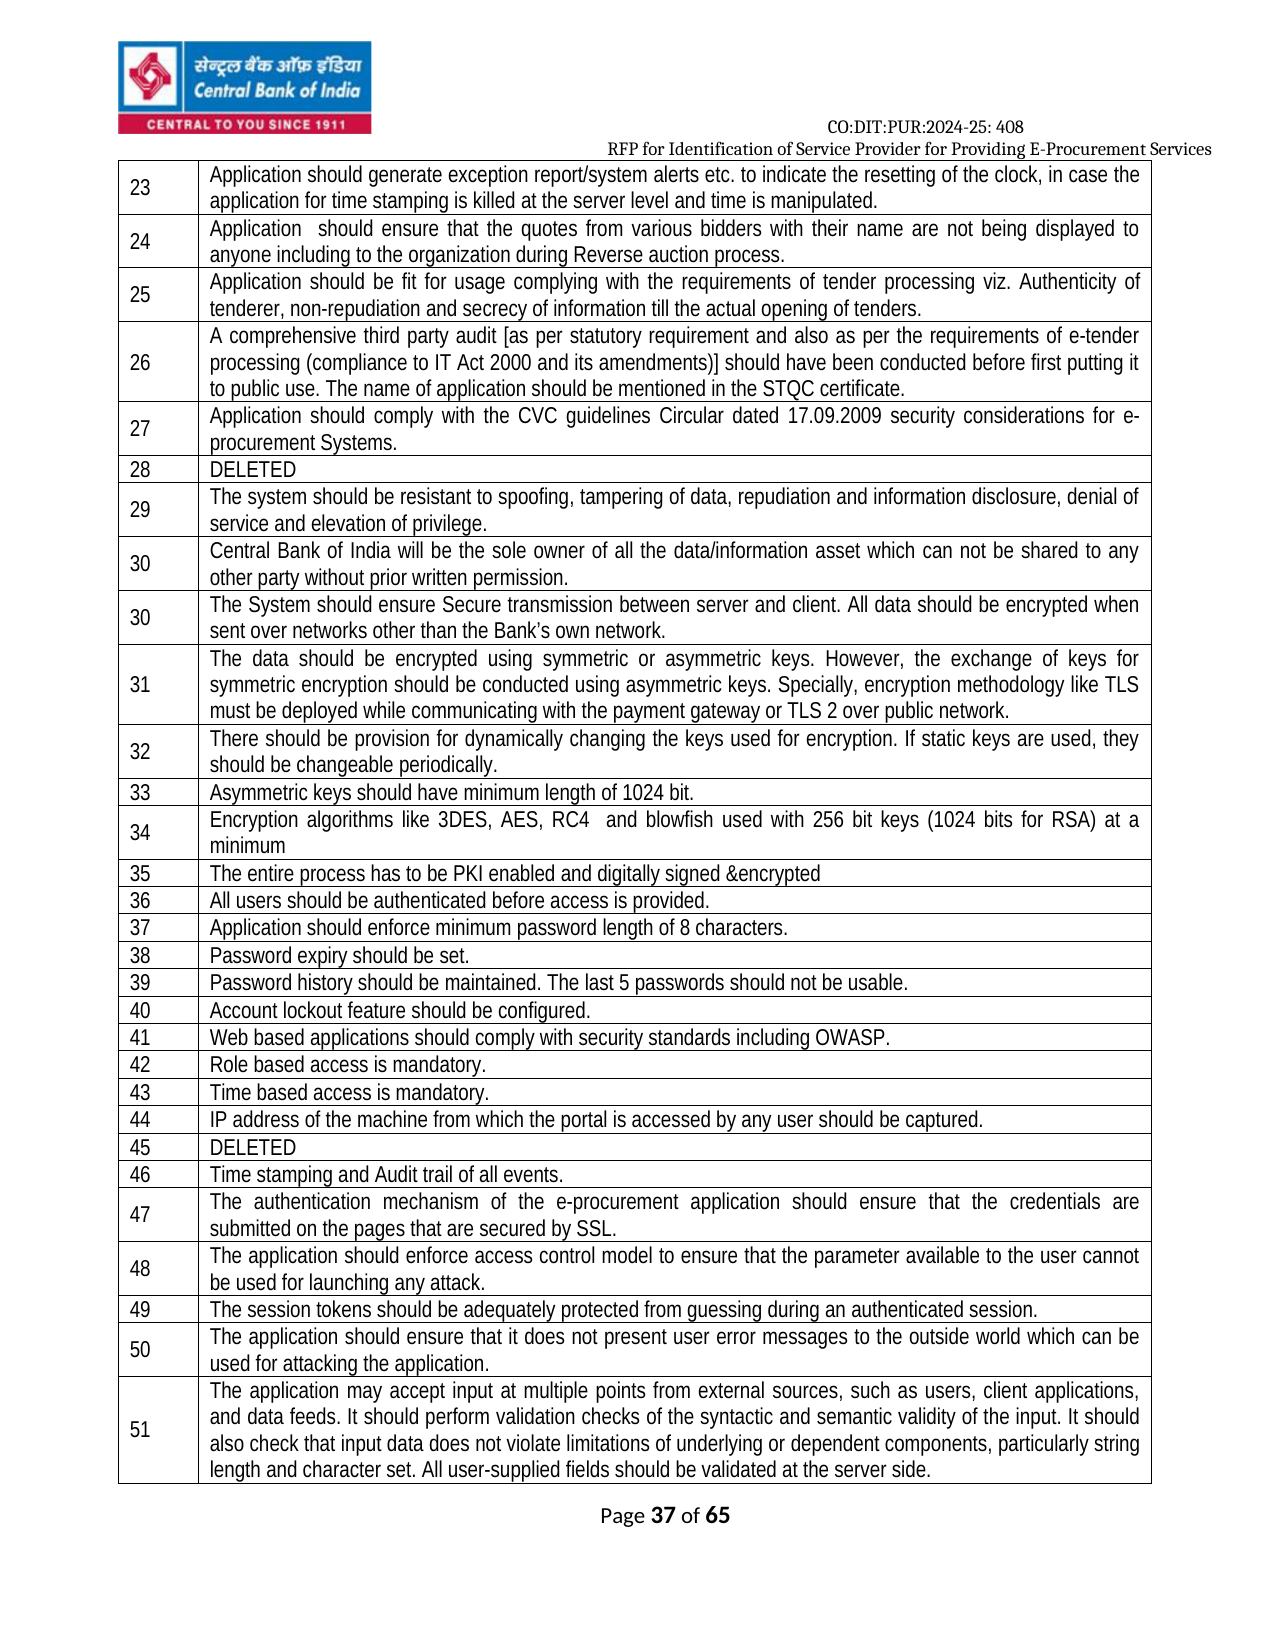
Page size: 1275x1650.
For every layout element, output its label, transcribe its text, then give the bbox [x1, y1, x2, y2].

table_cell Asymmetric keys should have minimum length of 1024 bit. [199, 779, 1151, 805]
table_cell 48 [119, 1242, 198, 1295]
table_cell 33 [119, 779, 198, 805]
table_cell 32 [119, 725, 198, 777]
table_cell Password expiry should be set. [199, 942, 1151, 968]
table_cell 31 [119, 645, 198, 724]
table_cell 27 [119, 402, 198, 455]
table_cell Web based applications should comply with security standards including OWASP. [199, 1024, 1151, 1050]
table_cell Application should generate exception report/system alerts etc. to indicate the resetting of the clock, in case the application for time stamping is killed at the server level and time is manipulated. [199, 161, 1151, 213]
table_cell 41 [119, 1024, 198, 1050]
table_cell 43 [119, 1079, 198, 1105]
table_cell All users should be authenticated before access is provided. [199, 887, 1151, 913]
table_cell Password history should be maintained. The last 5 passwords should not be usable. [199, 969, 1151, 996]
table_cell Application should ensure that the quotes from various bidders with their name are not being displayed to anyone including to the organization during Reverse auction process. [199, 215, 1151, 267]
table_cell 38 [119, 942, 198, 968]
table_cell The application should enforce access control model to ensure that the parameter available to the user cannot be used for launching any attack. [199, 1242, 1151, 1295]
table_cell The system should be resistant to spoofing, tampering of data, repudiation and information disclosure, denial of service and elevation of privilege. [199, 483, 1151, 536]
table_cell 36 [119, 887, 198, 913]
table_cell 25 [119, 268, 198, 321]
table_cell 49 [119, 1296, 198, 1322]
table_cell Time based access is mandatory. [199, 1079, 1151, 1105]
table_cell Application should be fit for usage complying with the requirements of tender processing viz. Authenticity of tenderer, non-repudiation and secrecy of information till the actual opening of tenders. [199, 268, 1151, 321]
table_cell The authentication mechanism of the e-procurement application should ensure that the credentials are submitted on the pages that are secured by SSL. [199, 1188, 1151, 1241]
table_cell 50 [119, 1323, 198, 1376]
table_cell Role based access is mandatory. [199, 1051, 1151, 1078]
table_cell Application should comply with the CVC guidelines Circular dated 17.09.2009 security considerations for e-procurement Systems. [199, 402, 1151, 455]
table_cell The System should ensure Secure transmission between server and client. All data should be encrypted when sent over networks other than the Bank’s own network. [199, 591, 1151, 643]
table_cell 45 [119, 1134, 198, 1160]
table_cell There should be provision for dynamically changing the keys used for encryption. If static keys are used, they should be changeable periodically. [199, 725, 1151, 777]
table_cell Central Bank of India will be the sole owner of all the data/information asset which can not be shared to any other party without prior written permission. [199, 537, 1151, 590]
table_cell 29 [119, 483, 198, 536]
table_cell Account lockout feature should be configured. [199, 997, 1151, 1023]
table_cell IP address of the machine from which the portal is accessed by any user should be captured. [199, 1106, 1151, 1132]
table_cell 24 [119, 215, 198, 267]
table_cell Encryption algorithms like 3DES, AES, RC4 and blowfish used with 256 bit keys (1024 bits for RSA) at a minimum [199, 806, 1151, 858]
table_cell 46 [119, 1161, 198, 1187]
table_cell Application should enforce minimum password length of 8 characters. [199, 914, 1151, 941]
table_cell 30 [119, 591, 198, 643]
table_cell The application should ensure that it does not present user error messages to the outside world which can be used for attacking the application. [199, 1323, 1151, 1376]
table_cell 51 [119, 1377, 198, 1482]
table_cell 42 [119, 1051, 198, 1078]
table_cell 26 [119, 322, 198, 401]
table_cell 30 [119, 537, 198, 590]
table_cell Time stamping and Audit trail of all events. [199, 1161, 1151, 1187]
table_cell 34 [119, 806, 198, 858]
table_cell 44 [119, 1106, 198, 1132]
table_cell The entire process has to be PKI enabled and digitally signed &encrypted [199, 860, 1151, 886]
table_cell 47 [119, 1188, 198, 1241]
table_cell 39 [119, 969, 198, 996]
table_cell The application may accept input at multiple points from external sources, such as users, client applications, and data feeds. It should perform validation checks of the syntactic and semantic validity of the input. It should also check that input data does not violate limitations of underlying or dependent components, particularly string length and character set. All user-supplied fields should be validated at the server side. [199, 1377, 1151, 1482]
table_cell 37 [119, 914, 198, 941]
table_cell DELETED [199, 1134, 1151, 1160]
table_cell 35 [119, 860, 198, 886]
table_cell The data should be encrypted using symmetric or asymmetric keys. However, the exchange of keys for symmetric encryption should be conducted using asymmetric keys. Specially, encryption methodology like TLS must be deployed while communicating with the payment gateway or TLS 2 over public network. [199, 645, 1151, 724]
table_cell DELETED [199, 456, 1151, 482]
table_cell 23 [119, 161, 198, 213]
table_cell A comprehensive third party audit [as per statutory requirement and also as per the requirements of e-tender processing (compliance to IT Act 2000 and its amendments)] should have been conducted before first putting it to public use. The name of application should be mentioned in the STQC certificate. [199, 322, 1151, 401]
table_cell 40 [119, 997, 198, 1023]
table_cell The session tokens should be adequately protected from guessing during an authenticated session. [199, 1296, 1151, 1322]
table_cell 28 [119, 456, 198, 482]
